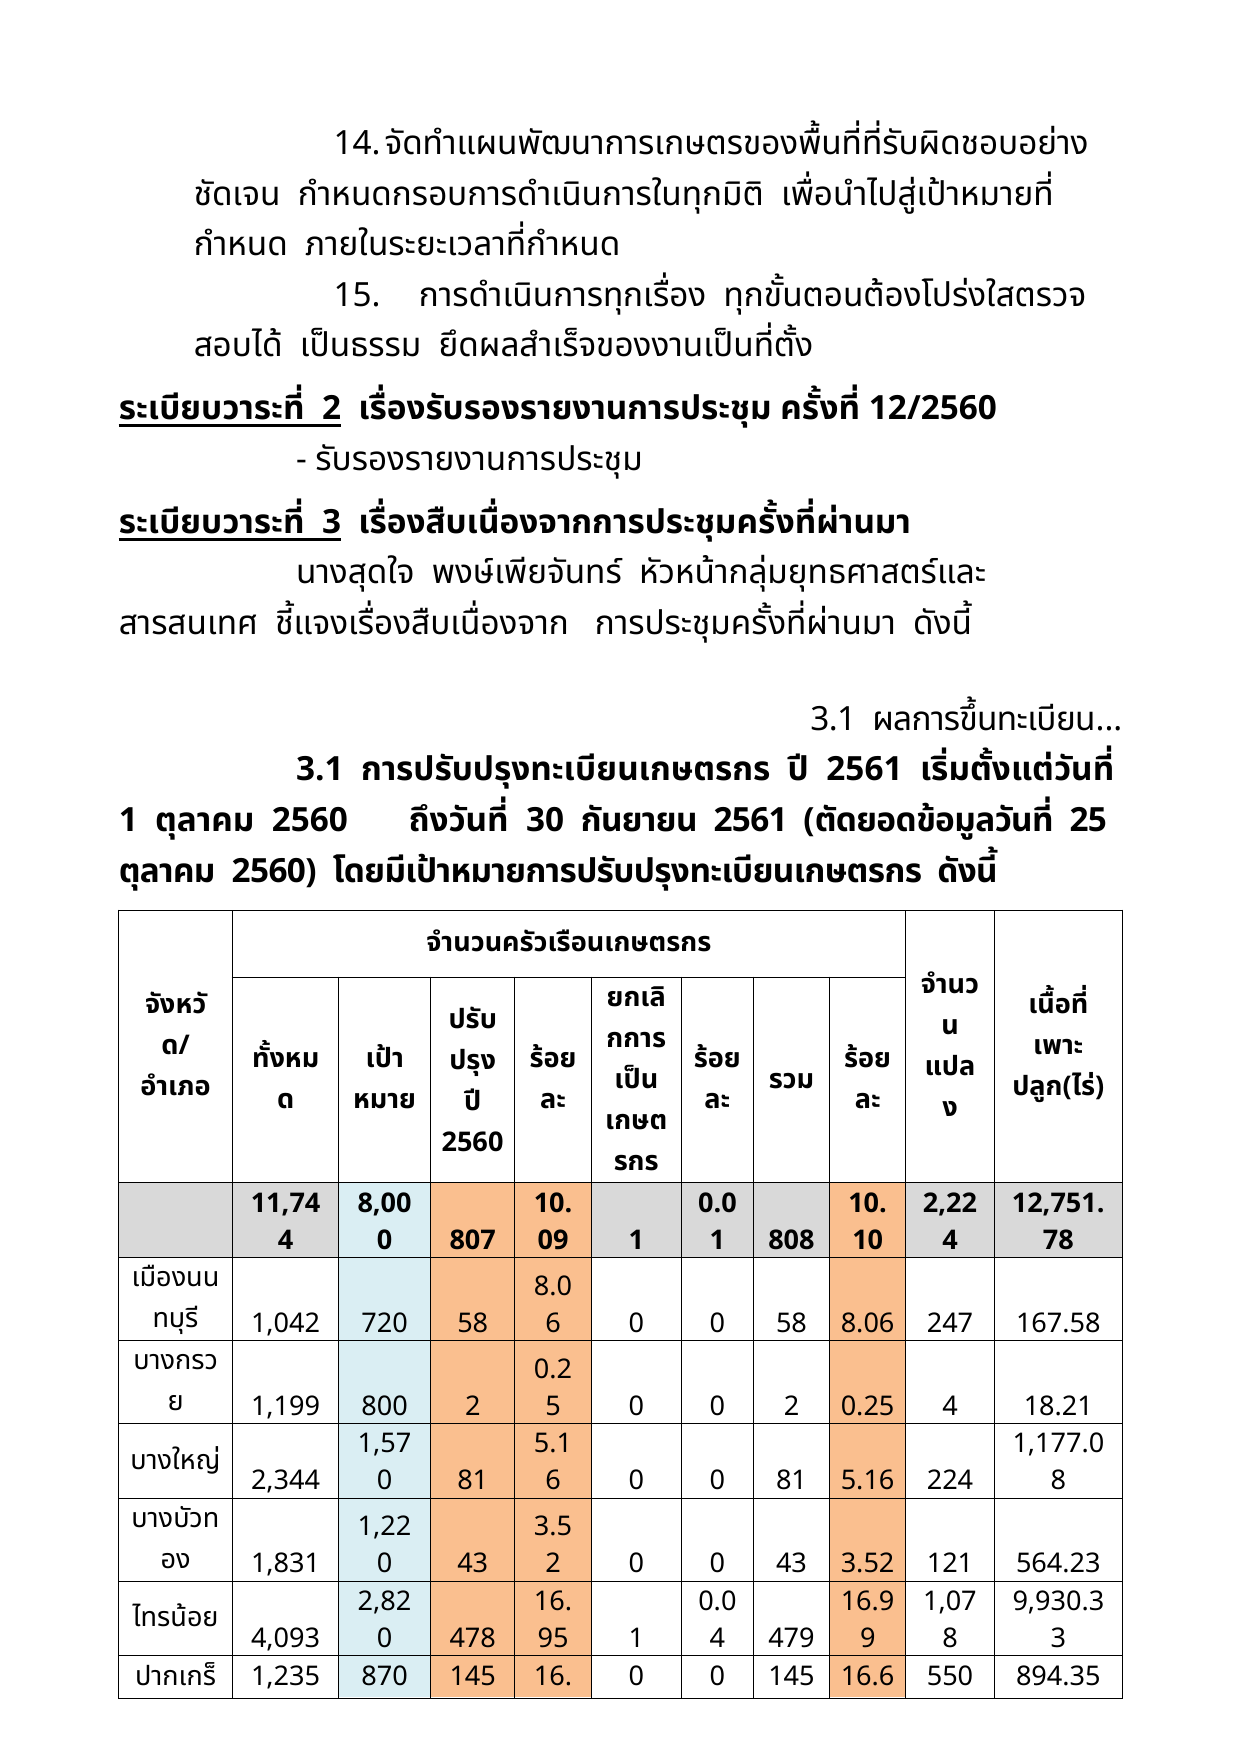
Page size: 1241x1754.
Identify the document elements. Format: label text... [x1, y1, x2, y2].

table_cell 1,042 [233, 1258, 338, 1340]
table_cell 0.25 [515, 1341, 591, 1423]
table_cell 2 [754, 1341, 829, 1423]
text นางสุดใจ พงษ์เพียจันทร์ หัวหน้ากลุ่มยุทธศาสตร์และสารสนเทศ ชี้แจงเรื่องสืบเนื่องจาก การประชุมครั้งที่ผ่านมา ดังนี้ [118, 548, 1122, 649]
table_cell 1,831 [233, 1499, 338, 1581]
table_cell 11,744 [233, 1183, 338, 1257]
table_cell 43 [431, 1499, 514, 1581]
table_cell 12,751.78 [995, 1183, 1122, 1257]
table_cell 1 [592, 1582, 681, 1655]
table_cell 807 [431, 1183, 514, 1257]
table_cell 2 [431, 1341, 514, 1423]
table_cell 1 [592, 1183, 681, 1257]
table_cell 0.01 [682, 1183, 753, 1257]
table_header เนื้อที่เพาะปลูก(ไร่) [995, 911, 1122, 1182]
table_cell 0 [682, 1424, 753, 1498]
table_cell 16.95 [515, 1582, 591, 1655]
text ระเบียบวาระที่ 2 เรื่องรับรองรายงานการประชุม ครั้งที่ 12/2560 [118, 384, 1122, 434]
table_cell 10.09 [515, 1183, 591, 1257]
list จัดทำแผนพัฒนาการเกษตรของพื้นที่ที่รับผิดชอบอย่างชัดเจน กำหนดกรอบการดำเนินการในทุกมิติ เพื่อนำไปสู่เป้าหมายที่กำหนด ภายในระยะเวลาที่กำหนด [193, 119, 1122, 270]
table_cell 1,078 [906, 1582, 994, 1655]
table_cell 224 [906, 1424, 994, 1498]
table_cell 1,177.08 [995, 1424, 1122, 1498]
table_cell 1,199 [233, 1341, 338, 1423]
table_cell 58 [754, 1258, 829, 1340]
table_cell 10.10 [830, 1183, 905, 1257]
table_cell 4 [906, 1341, 994, 1423]
table_cell ไทรน้อย [119, 1582, 232, 1655]
table_cell 16.99 [830, 1582, 905, 1655]
list การดำเนินการทุกเรื่อง ทุกขั้นตอนต้องโปร่งใสตรวจสอบได้ เป็นธรรม ยึดผลสำเร็จของงานเป็นที่ตั้ง [193, 270, 1122, 371]
table_cell 58 [431, 1258, 514, 1340]
table_cell เป้า หมาย [339, 978, 430, 1182]
table_cell ยกเลิกการเป็นเกษตรกร [592, 978, 681, 1182]
table_cell เมืองนนทบุรี [119, 1258, 232, 1340]
table_cell 0 [682, 1341, 753, 1423]
table_cell 3.52 [515, 1499, 591, 1581]
table_cell รวม [754, 978, 829, 1182]
table_cell 145 [431, 1656, 514, 1697]
table_cell 0 [592, 1258, 681, 1340]
table_cell 894.35 [995, 1656, 1122, 1697]
text - รับรองรายงานการประชุม [118, 434, 1122, 485]
table_cell บางกรวย [119, 1341, 232, 1423]
table_cell 81 [431, 1424, 514, 1498]
table_cell 550 [906, 1656, 994, 1697]
table_cell 2,224 [906, 1183, 994, 1257]
table_cell 0 [592, 1656, 681, 1697]
table_cell 4,093 [233, 1582, 338, 1655]
text 3.1 ผลการขึ้นทะเบียน... [118, 694, 1122, 745]
table_cell 1,235 [233, 1656, 338, 1697]
table_header จังหวัด/อำเภอ [119, 911, 232, 1182]
table_cell 0 [592, 1341, 681, 1423]
table_cell 0.04 [682, 1582, 753, 1655]
table_cell 808 [754, 1183, 829, 1257]
table_cell 43 [754, 1499, 829, 1581]
table_cell 0 [682, 1499, 753, 1581]
table_cell 247 [906, 1258, 994, 1340]
table_cell บางบัวทอง [119, 1499, 232, 1581]
table_cell 16.67 [830, 1656, 905, 1697]
table_cell 81 [754, 1424, 829, 1498]
table_cell 16.67 [515, 1656, 591, 1697]
table_cell 0 [682, 1656, 753, 1697]
table_header จำนวนครัวเรือนเกษตรกร [233, 911, 905, 977]
table_cell [119, 1183, 232, 1257]
table_cell 2,820 [339, 1582, 430, 1655]
text 3.1 การปรับปรุงทะเบียนเกษตรกร ปี 2561 เริ่มตั้งแต่วันที่ 1 ตุลาคม 2560 ถึงวันที่ 30 กันยายน 2561 (ตัดยอดข้อมูลวันที่ 25 ตุลาคม 2560) โดยมีเป้าหมายการปรับปรุงทะเบียนเกษตรกร ดังนี้ [118, 745, 1122, 897]
table_cell 1,220 [339, 1499, 430, 1581]
table_cell 121 [906, 1499, 994, 1581]
table_cell ทั้งหมด [233, 978, 338, 1182]
table_cell 8,000 [339, 1183, 430, 1257]
table_cell 0 [682, 1258, 753, 1340]
table_cell 720 [339, 1258, 430, 1340]
table_cell 870 [339, 1656, 430, 1697]
table_cell 479 [754, 1582, 829, 1655]
table_cell 8.06 [515, 1258, 591, 1340]
table_cell 5.16 [830, 1424, 905, 1498]
table_cell ร้อยละ [682, 978, 753, 1182]
table_cell 167.58 [995, 1258, 1122, 1340]
text ระเบียบวาระที่ 3 เรื่องสืบเนื่องจากการประชุมครั้งที่ผ่านมา [118, 498, 1122, 548]
table_cell ปรับ ปรุง ปี 2560 [431, 978, 514, 1182]
table_cell 5.16 [515, 1424, 591, 1498]
table_header จำนวนแปลง [906, 911, 994, 1182]
table_cell 0.25 [830, 1341, 905, 1423]
table_cell ร้อยละ [830, 978, 905, 1182]
table_cell ร้อยละ [515, 978, 591, 1182]
table_cell บางใหญ่ [119, 1424, 232, 1498]
table_cell 0 [592, 1424, 681, 1498]
table_cell 8.06 [830, 1258, 905, 1340]
table_cell 9,930.33 [995, 1582, 1122, 1655]
table_cell 2,344 [233, 1424, 338, 1498]
table_cell 18.21 [995, 1341, 1122, 1423]
table_cell 564.23 [995, 1499, 1122, 1581]
table_cell 3.52 [830, 1499, 905, 1581]
table_cell 145 [754, 1656, 829, 1697]
table_cell 1,570 [339, 1424, 430, 1498]
table_cell 800 [339, 1341, 430, 1423]
table_cell ปากเกร็ด [119, 1656, 232, 1697]
table_cell 0 [592, 1499, 681, 1581]
table_cell 478 [431, 1582, 514, 1655]
